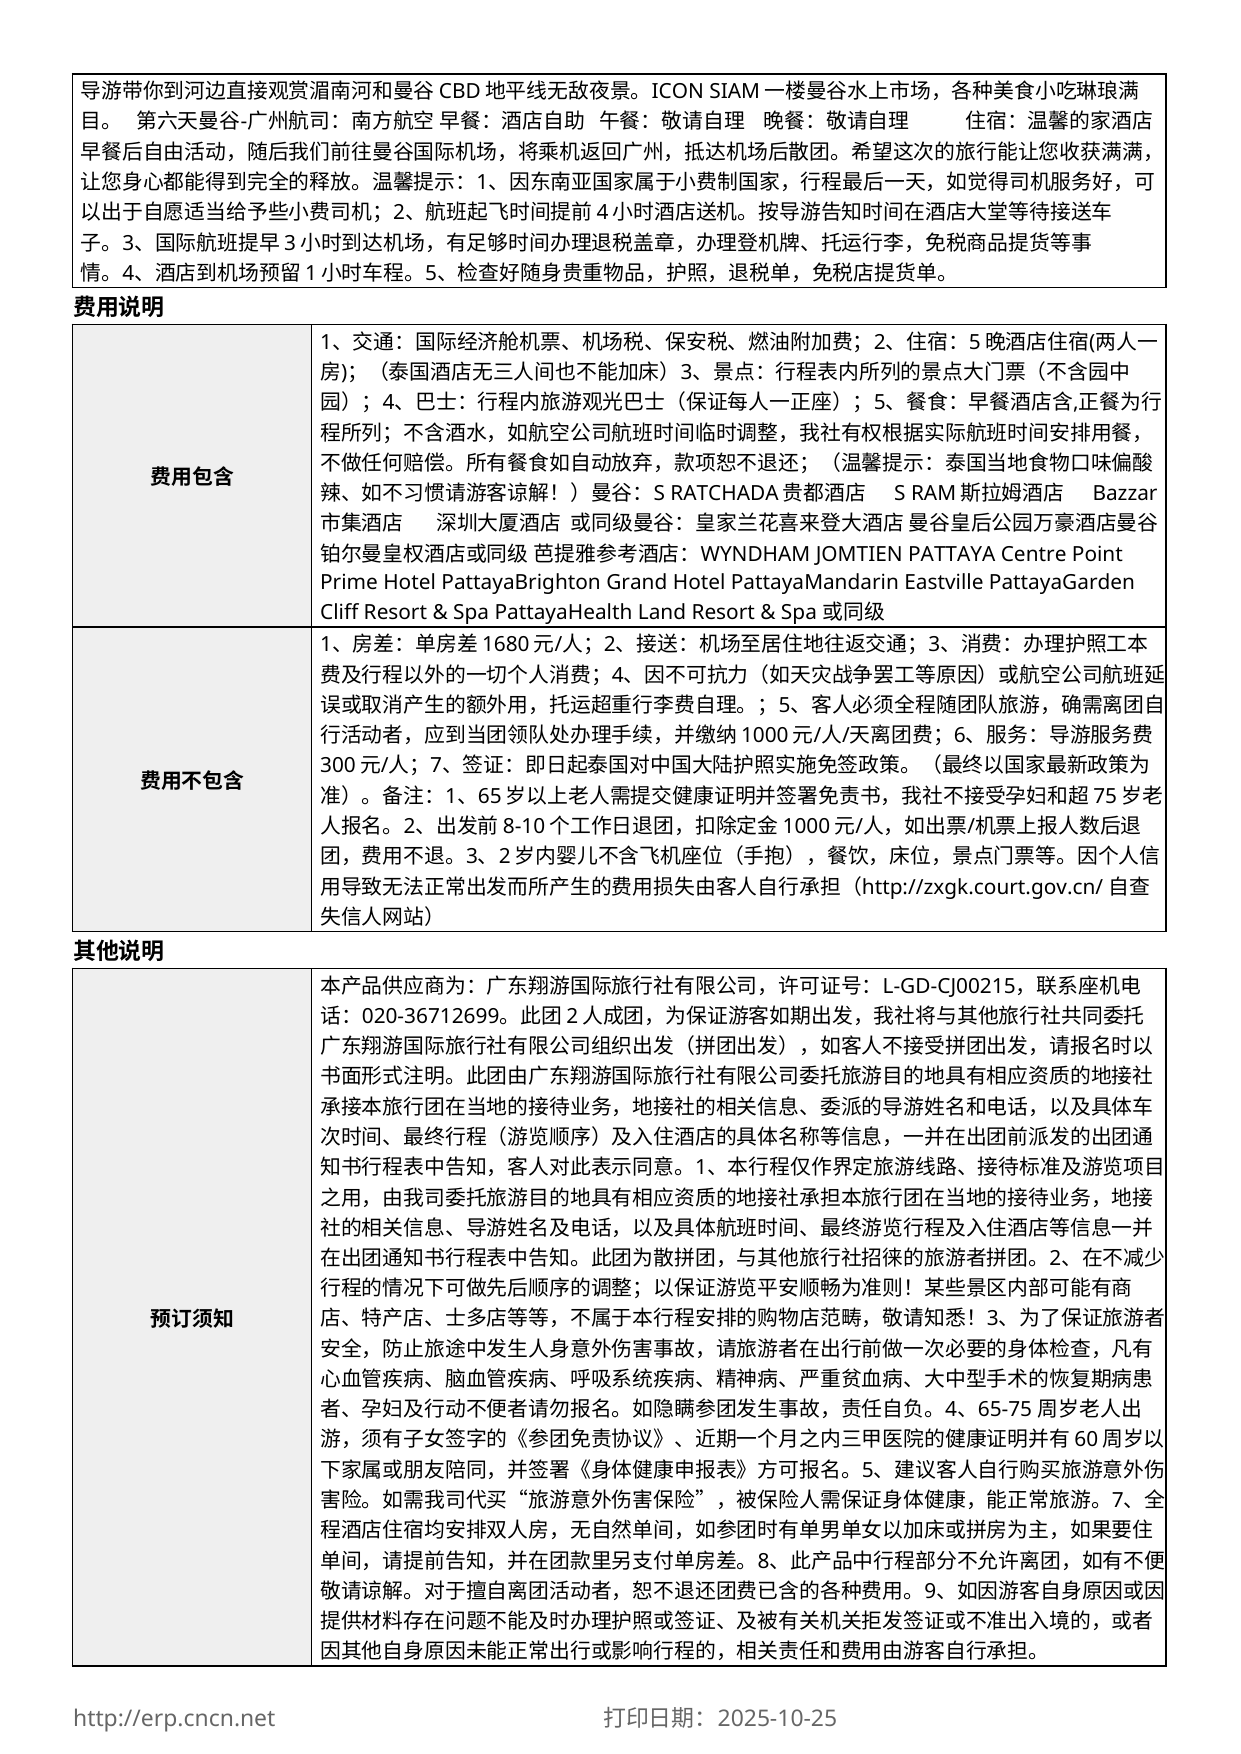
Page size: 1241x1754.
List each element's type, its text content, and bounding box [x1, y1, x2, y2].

text 其他说明 [73, 933, 1167, 966]
table_cell 1、房差：单房差1680元/人； [312, 628, 1165, 931]
table_header 预订须知 [73, 969, 311, 1665]
table_header 本产品供应商为：广东翔游国际旅行社有限公司，许可证号：L-GD-CJ00215，联系座机电话：020-36712699。此团2人成团，为保证游客如期出发，我社将与其他旅行社共同委托广东翔游国际旅行社有限公司组织出发（拼团出发），如客人不接受拼团出发，请报名时以书面形式注明。此团由广东翔游国际旅行社有限公司委托旅游目的地具有相应资质的地接社承接本旅行团在当地的接待业务，地接社的相关信息、委派的导游姓名和电话，以及具体车次时间、最终行程（游览顺序）及入住酒店的具体名称等信息，一并在出团前派发的出团通知书行程表中告知，客人对此表示同意。 [312, 969, 1165, 1665]
text 费用说明 [73, 289, 1167, 322]
table_header 1、交通：国际经济舱机票、机场税、保安税、燃油附加费； [312, 325, 1165, 626]
table_cell 费用不包含 [73, 628, 311, 931]
table_cell [73, 75, 1165, 287]
table_header 费用包含 [73, 325, 311, 626]
